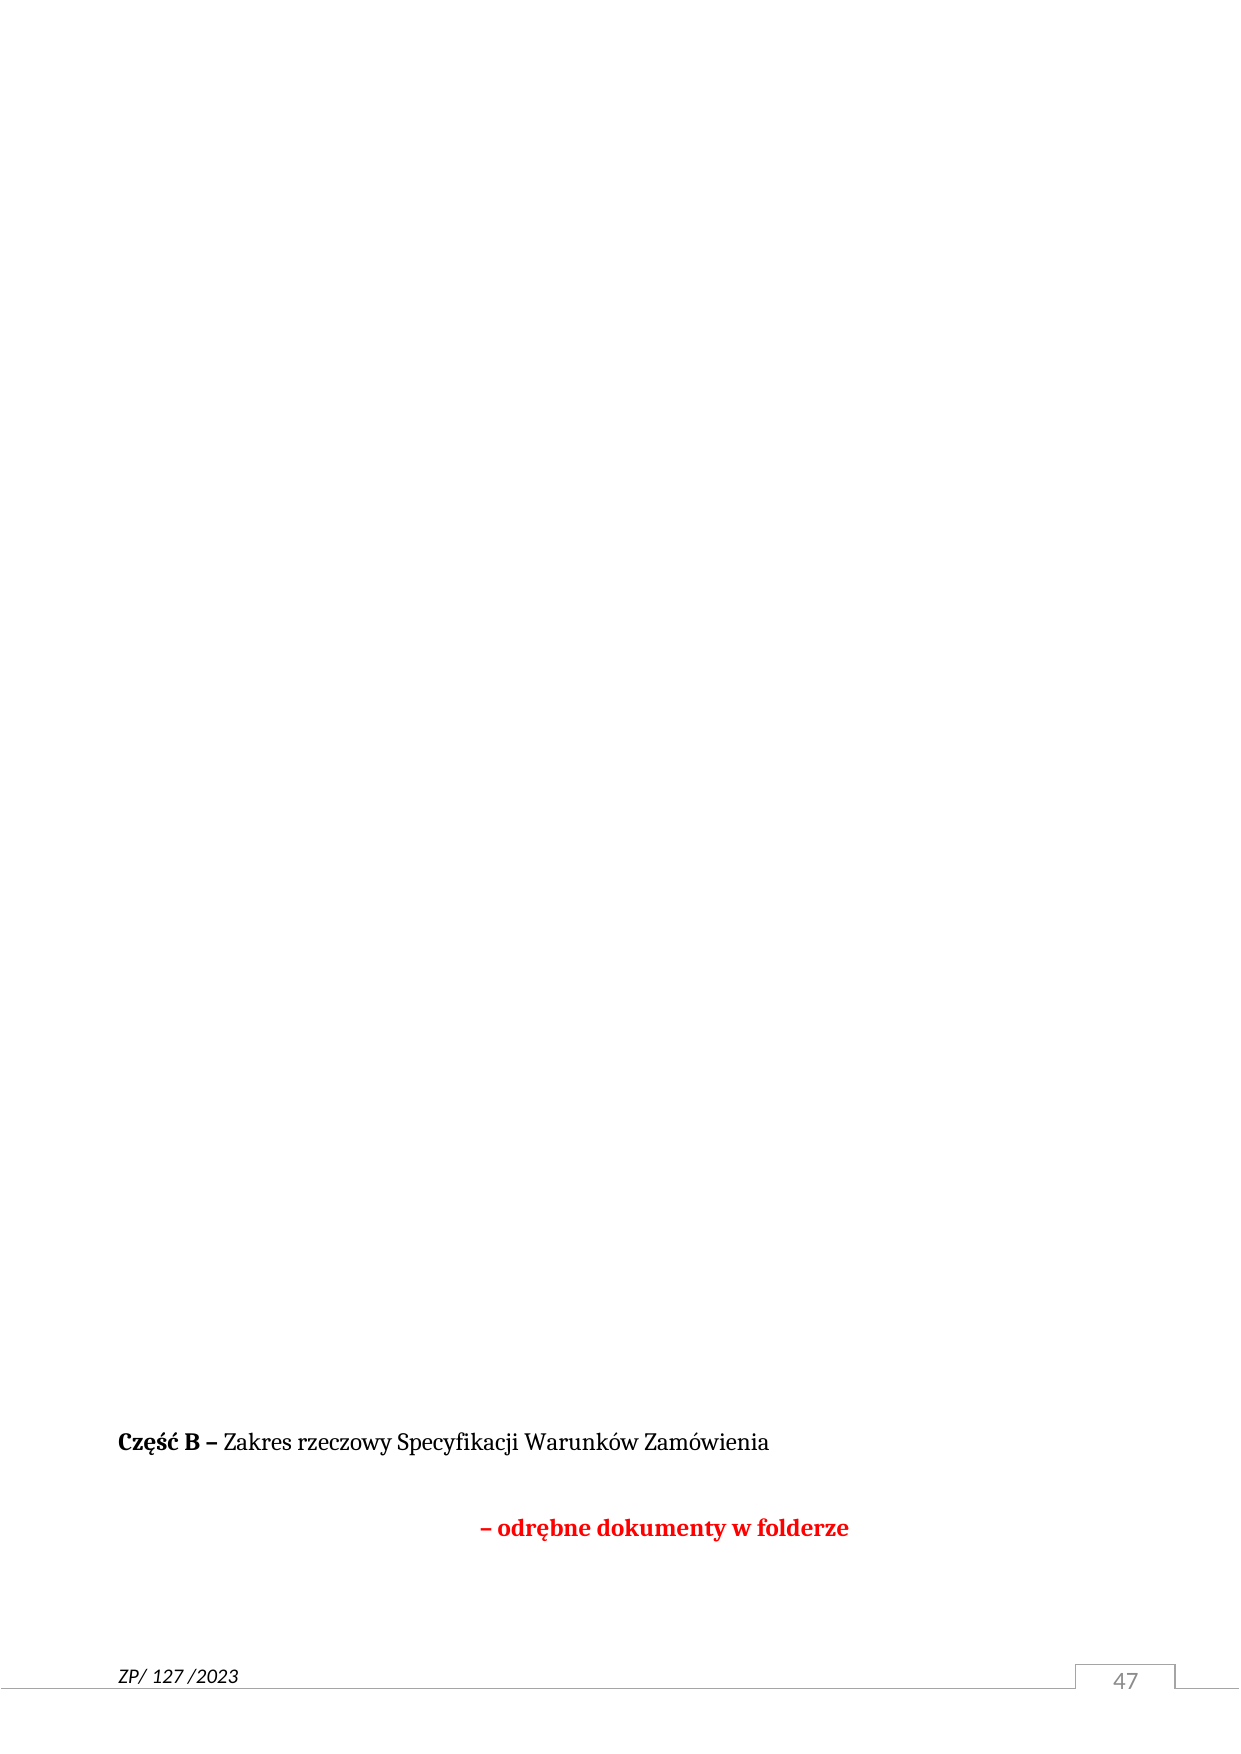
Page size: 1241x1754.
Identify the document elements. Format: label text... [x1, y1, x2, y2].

subtitle – odrębne dokumenty w folderze [118, 1514, 1137, 1542]
text Część B – Zakres rzeczowy Specyfikacji Warunków Zamówienia [118, 1427, 1137, 1456]
